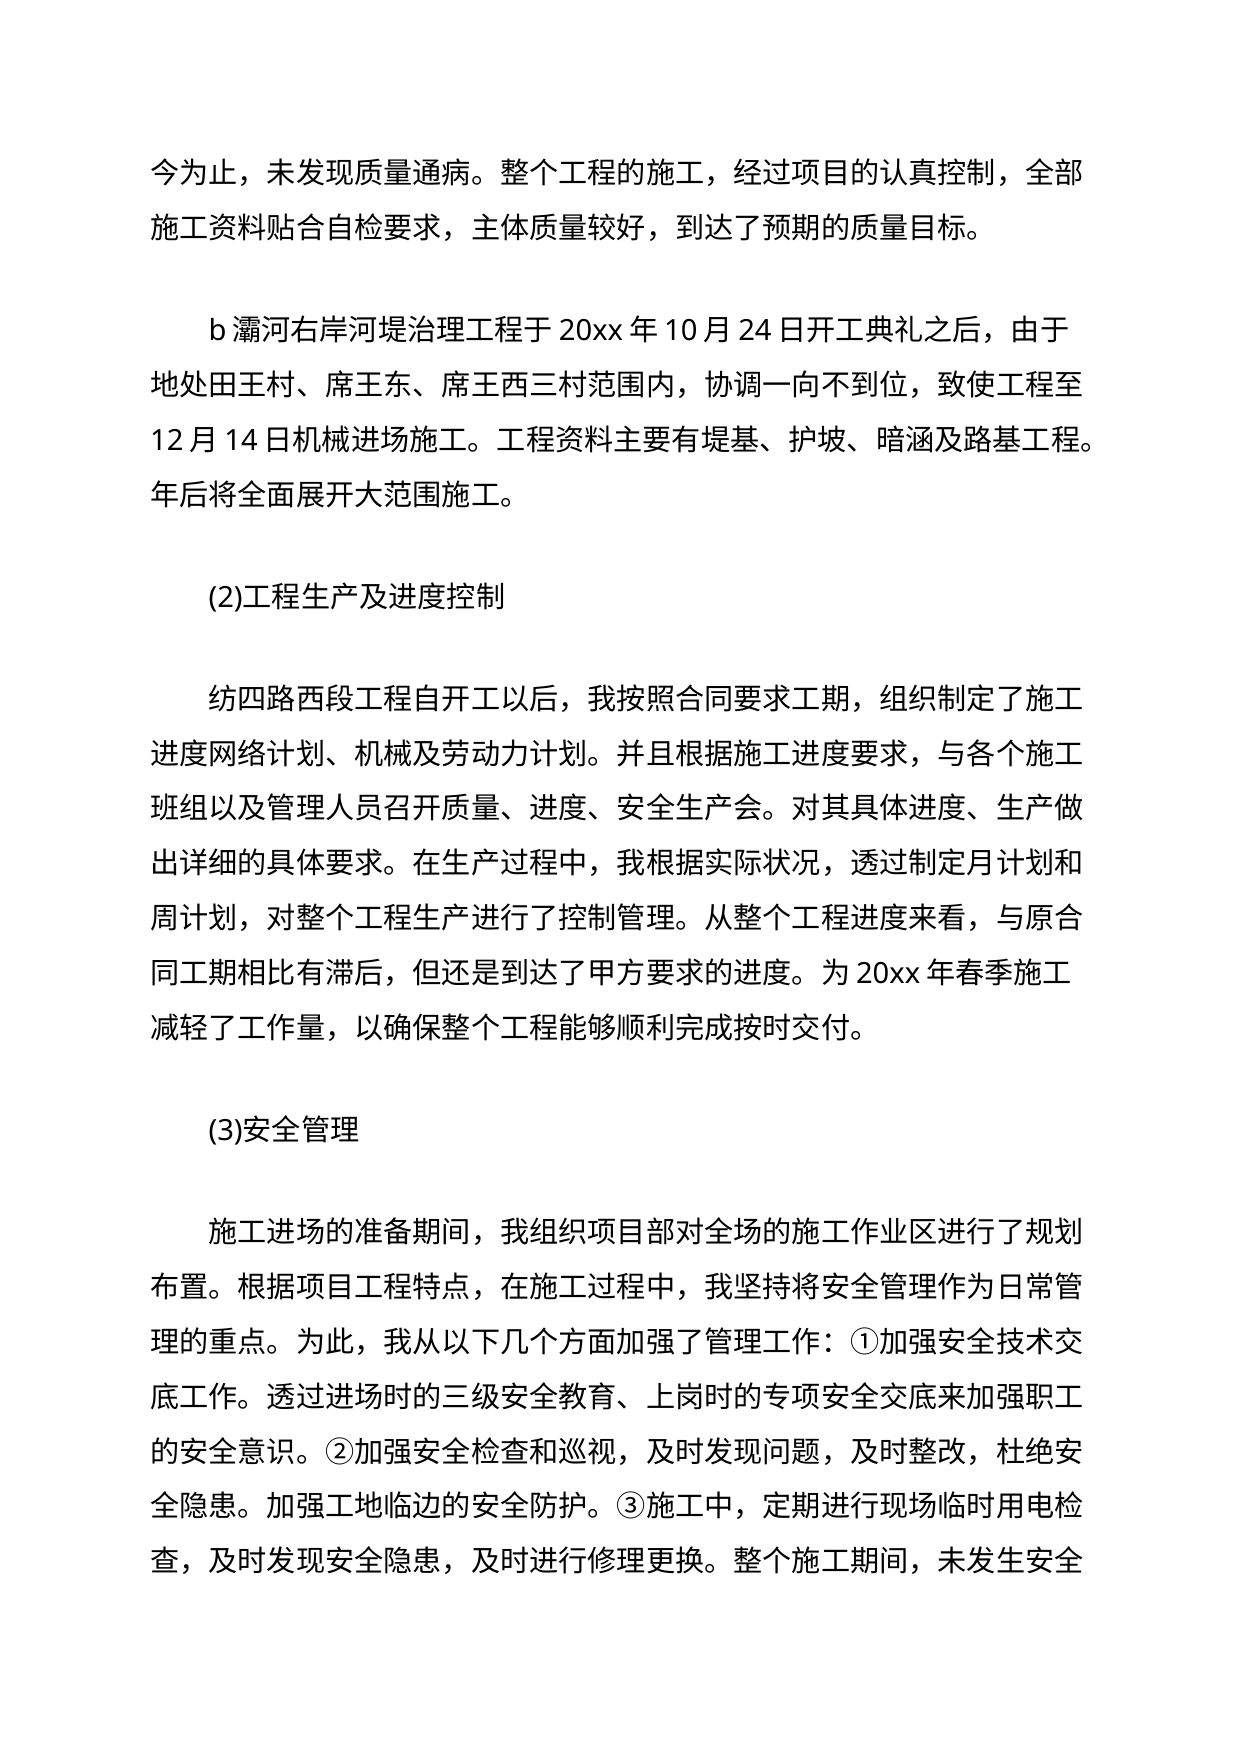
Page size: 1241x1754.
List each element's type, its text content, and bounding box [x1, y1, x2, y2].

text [150, 150, 1090, 247]
text (3)安全管理 [150, 1107, 1090, 1149]
text (2)工程生产及进度控制 [150, 573, 1090, 616]
text b灞河右岸河堤治理工程于20xx年10月24日开工典礼之后，由于地处田王村、席王东、席王西三村范围内，协调一向不到位，致使工程至12月14日机械进场施工。工程资料主要有堤基、护坡、暗涵及路基工程。年后将全面展开大范围施工。 [150, 307, 1090, 514]
text 纺四路西段工程自开工以后，我按照合同要求工期，组织制定了施工进度网络计划、机械及劳动力计划。并且根据施工进度要求，与各个施工班组以及管理人员召开质量、进度、安全生产会。对其具体进度、生产做出详细的具体要求。在生产过程中，我根据实际状况，透过制定月计划和周计划，对整个工程生产进行了控制管理。从整个工程进度来看，与原合同工期相比有滞后，但还是到达了甲方要求的进度。为20xx年春季施工减轻了工作量，以确保整个工程能够顺利完成按时交付。 [150, 675, 1090, 1047]
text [150, 1208, 1090, 1580]
